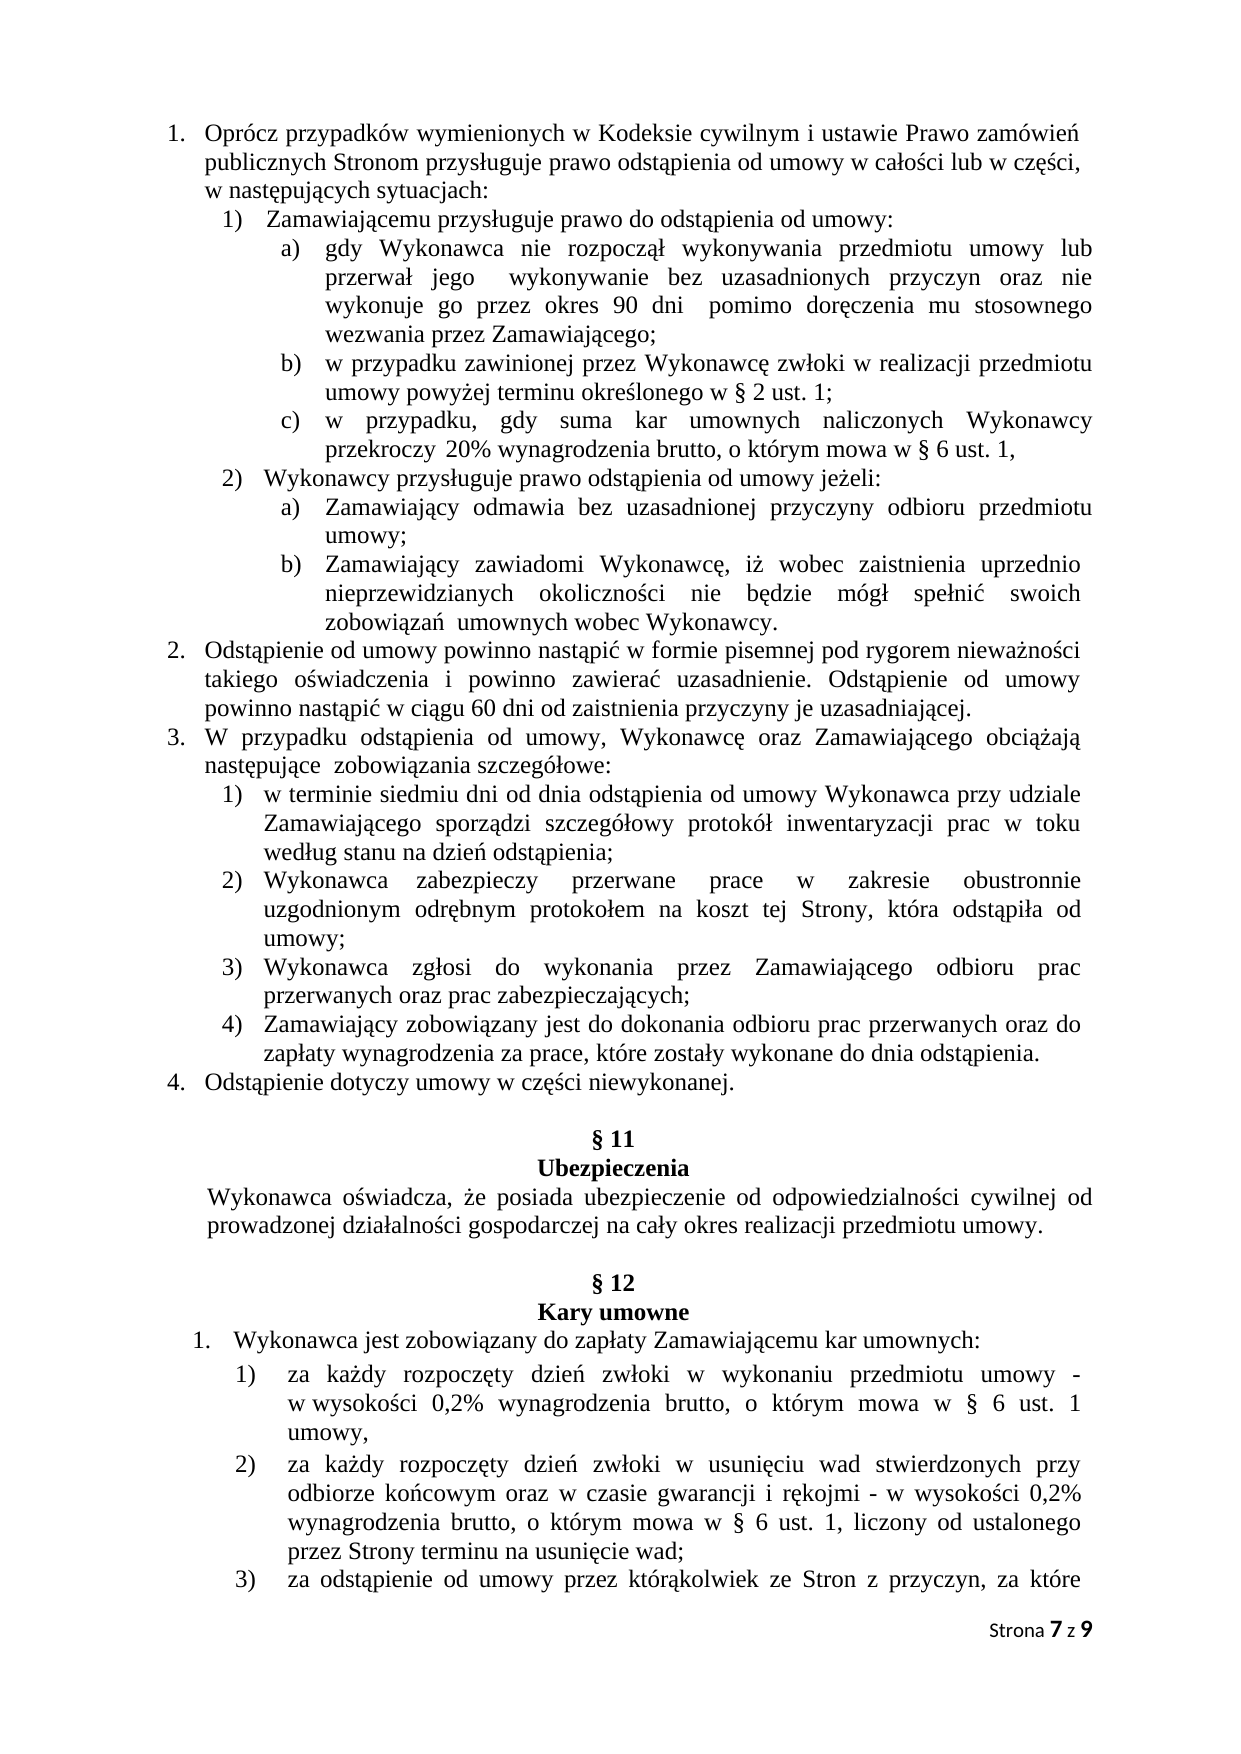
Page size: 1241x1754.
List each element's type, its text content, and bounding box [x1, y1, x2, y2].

list Oprócz przypadków wymienionych w Kodeksie cywilnym i ustawie Prawo zamówień publicznych Stronom przysługuje prawo odstąpienia od umowy w całości lub w części, w następujących sytuacjach: [167, 118, 1081, 204]
text Kary umowne [148, 1297, 1079, 1326]
list w przypadku zawinionej przez Wykonawcę zwłoki w realizacji przedmiotu umowy powyżej terminu określonego w § 2 ust. 1; [281, 348, 1092, 406]
text § 11 [148, 1124, 1078, 1153]
list w terminie siedmiu dni od dnia odstąpienia od umowy Wykonawca przy udziale Zamawiającego sporządzi szczegółowy protokół inwentaryzacji prac w toku według stanu na dzień odstąpienia; [222, 779, 1081, 866]
list Wykonawcy przysługuje prawo odstąpienia od umowy jeżeli: [222, 463, 1092, 492]
list Wykonawca jest zobowiązany do zapłaty Zamawiającemu kar umownych: [192, 1326, 1092, 1354]
text Wykonawca oświadcza, że posiada ubezpieczenie od odpowiedzialności cywilnej od prowadzonej działalności gospodarczej na cały okres realizacji przedmiotu umowy. [207, 1182, 1092, 1239]
list W przypadku odstąpienia od umowy, Wykonawcę oraz Zamawiającego obciążają następujące zobowiązania szczegółowe: [167, 722, 1081, 779]
list Zamawiający zobowiązany jest do dokonania odbioru prac przerwanych oraz do zapłaty wynagrodzenia za prace, które zostały wykonane do dnia odstąpienia. [222, 1009, 1081, 1067]
list Zamawiającemu przysługuje prawo do odstąpienia od umowy: [222, 204, 1092, 233]
list Zamawiający odmawia bez uzasadnionej przyczyny odbioru przedmiotu umowy; [281, 492, 1092, 549]
list w przypadku, gdy suma kar umownych naliczonych Wykonawcy przekroczy 20% wynagrodzenia brutto, o którym mowa w § 6 ust. 1, [281, 406, 1092, 463]
list Wykonawca zgłosi do wykonania przez Zamawiającego odbioru prac przerwanych oraz prac zabezpieczających; [222, 952, 1081, 1009]
list Wykonawca zabezpieczy przerwane prace w zakresie obustronnie uzgodnionym odrębnym protokołem na koszt tej Strony, która odstąpiła od umowy; [222, 866, 1081, 952]
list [235, 1564, 1081, 1593]
list za każdy rozpoczęty dzień zwłoki w wykonaniu przedmiotu umowy -w wysokości 0,2% wynagrodzenia brutto, o którym mowa w § 6 ust. 1 umowy, [235, 1359, 1081, 1445]
list za każdy rozpoczęty dzień zwłoki w usunięciu wad stwierdzonych przy odbiorze końcowym oraz w czasie gwarancji i rękojmi - w wysokości 0,2% wynagrodzenia brutto, o którym mowa w § 6 ust. 1, liczony od ustalonego przez Strony terminu na usunięcie wad; [235, 1449, 1081, 1564]
list gdy Wykonawca nie rozpoczął wykonywania przedmiotu umowy lub przerwał jego wykonywanie bez uzasadnionych przyczyn oraz nie wykonuje go przez okres 90 dni pomimo doręczenia mu stosownego wezwania przez Zamawiającego; [281, 233, 1092, 348]
text Ubezpieczenia [148, 1153, 1079, 1182]
list Odstąpienie od umowy powinno nastąpić w formie pisemnej pod rygorem nieważności takiego oświadczenia i powinno zawierać uzasadnienie. Odstąpienie od umowy powinno nastąpić w ciągu 60 dni od zaistnienia przyczyny je uzasadniającej. [167, 636, 1081, 722]
list Odstąpienie dotyczy umowy w części niewykonanej. [167, 1067, 1092, 1096]
text § 12 [148, 1268, 1078, 1297]
list Zamawiający zawiadomi Wykonawcę, iż wobec zaistnienia uprzednio nieprzewidzianych okoliczności nie będzie mógł spełnić swoich zobowiązań umownych wobec Wykonawcy. [281, 549, 1081, 636]
